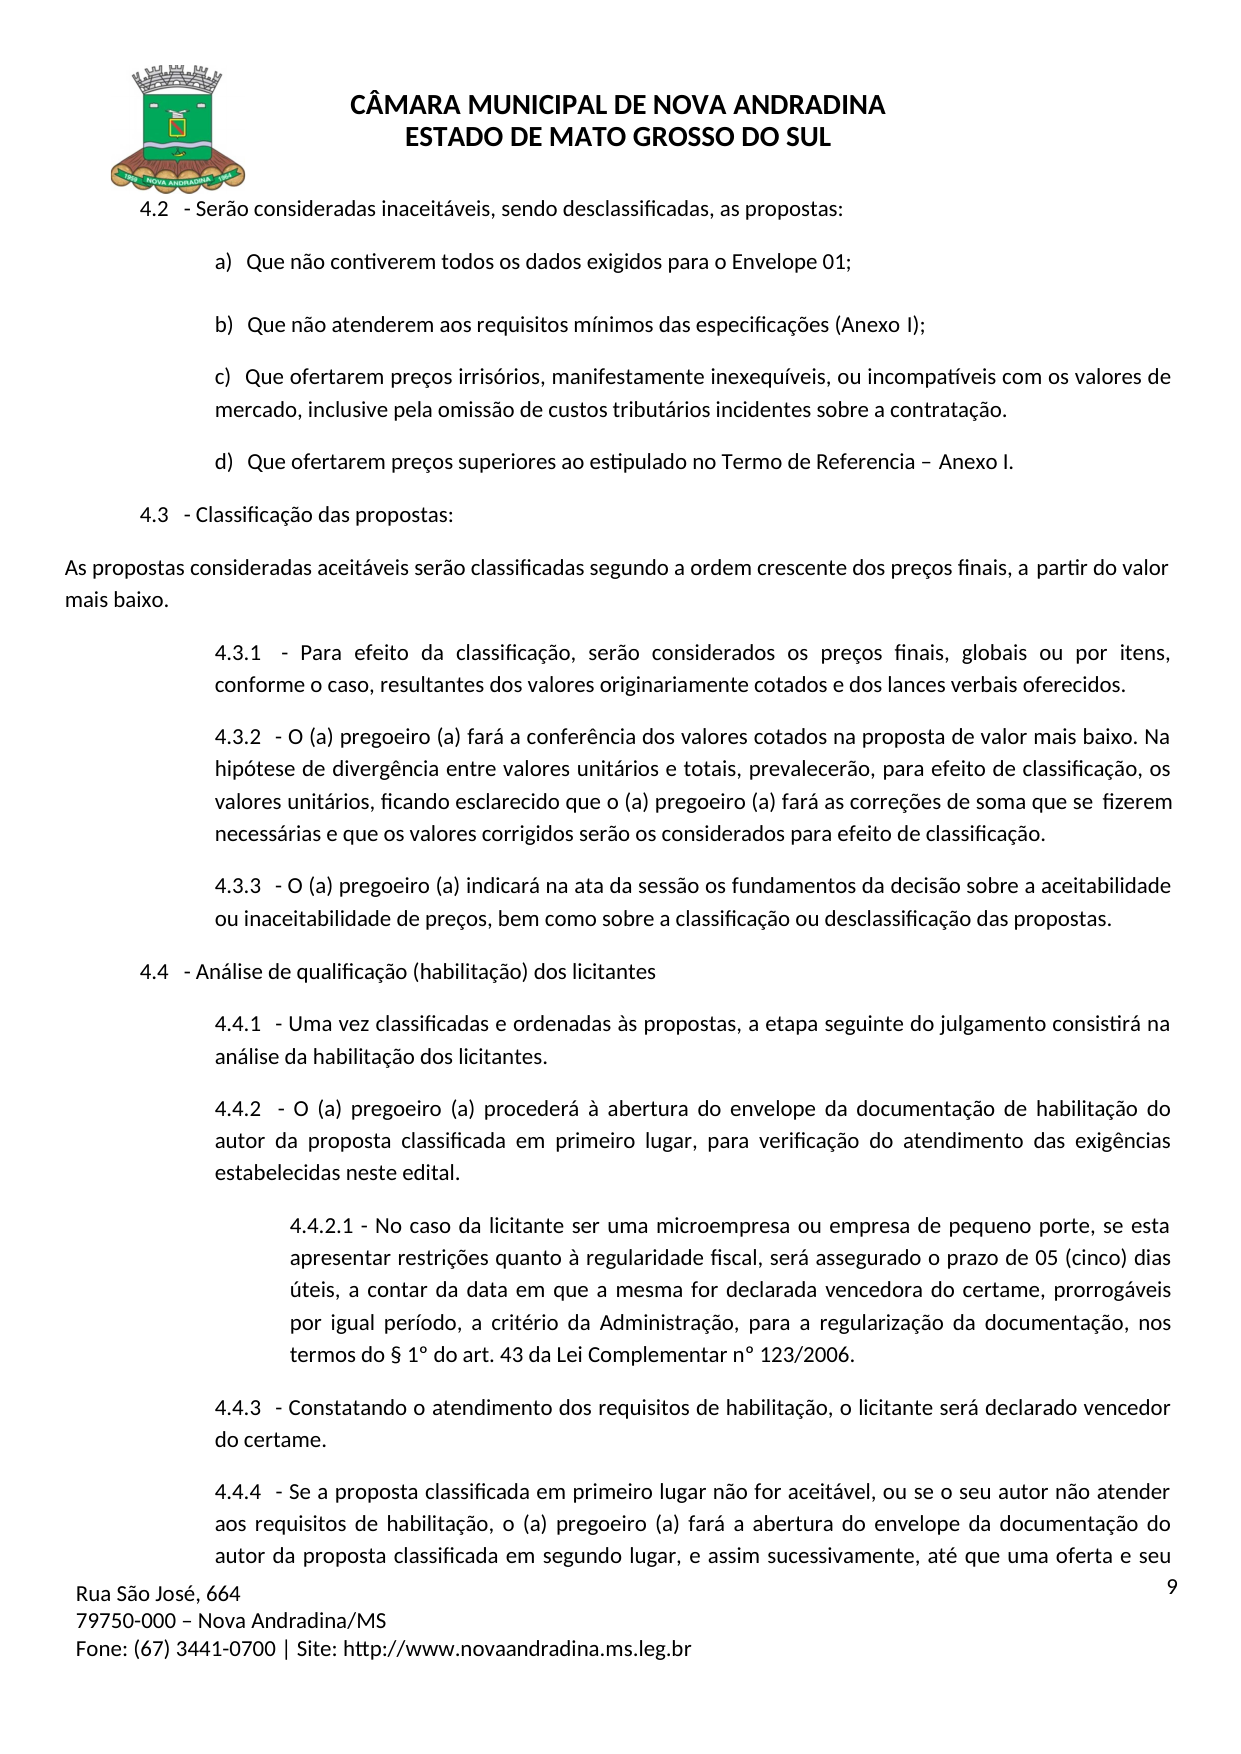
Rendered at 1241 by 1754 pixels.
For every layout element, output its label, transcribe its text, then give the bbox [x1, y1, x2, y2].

list - O (a) pregoeiro (a) fará a conferência dos valores cotados na proposta de valor mais baixo. Na hipótese de divergência entre valores unitários e totais, prevalecerão, para efeito de classificação, os valores unitários, ficando esclarecido que o (a) pregoeiro (a) fará as correções de soma que se fizerem necessárias e que os valores corrigidos serão os considerados para efeito de classificação. [214, 722, 1173, 847]
list - O (a) pregoeiro (a) indicará na ata da sessão os fundamentos da decisão sobre a aceitabilidade ou inaceitabilidade de preços, bem como sobre a classificação ou desclassificação das propostas. [214, 872, 1173, 932]
list - O (a) pregoeiro (a) procederá à abertura do envelope da documentação de habilitação do autor da proposta classificada em primeiro lugar, para verificação do atendimento das exigências estabelecidas neste edital. [214, 1094, 1173, 1187]
list - Uma vez classificadas e ordenadas às propostas, a etapa seguinte do julgamento consistirá na análise da habilitação dos licitantes. [214, 1009, 1173, 1070]
list Que ofertarem preços superiores ao estipulado no Termo de Referencia – Anexo I. [214, 447, 1173, 475]
list Que ofertarem preços irrisórios, manifestamente inexequíveis, ou incompatíveis com os valores de mercado, inclusive pela omissão de custos tributários incidentes sobre a contratação. [214, 362, 1173, 423]
text 4.4.2.1 - No caso da licitante ser uma microempresa ou empresa de pequeno porte, se esta apresentar restrições quanto à regularidade fiscal, será assegurado o prazo de 05 (cinco) dias úteis, a contar da data em que a mesma for declarada vencedora do certame, prorrogáveis por igual período, a critério da Administração, para a regularização da documentação, nos termos do § 1º do art. 43 da Lei Complementar nº 123/2006. [289, 1211, 1173, 1368]
list Que não atenderem aos requisitos mínimos das especificações (Anexo I); [214, 310, 1173, 338]
picture [110, 65, 246, 194]
list - Constatando o atendimento dos requisitos de habilitação, o licitante será declarado vencedor do certame. [214, 1393, 1173, 1453]
text As propostas consideradas aceitáveis serão classificadas segundo a ordem crescente dos preços finais, a partir do valor mais baixo. [64, 553, 1173, 613]
list - Análise de qualificação (habilitação) dos licitantes [139, 957, 1173, 985]
list - Para efeito da classificação, serão considerados os preços finais, globais ou por itens, conforme o caso, resultantes dos valores originariamente cotados e dos lances verbais oferecidos. [214, 638, 1173, 698]
list - Classificação das propostas: [139, 500, 1173, 528]
list - Serão consideradas inaceitáveis, sendo desclassificadas, as propostas: [139, 194, 1173, 222]
list Que não contiverem todos os dados exigidos para o Envelope 01; [214, 247, 1173, 275]
